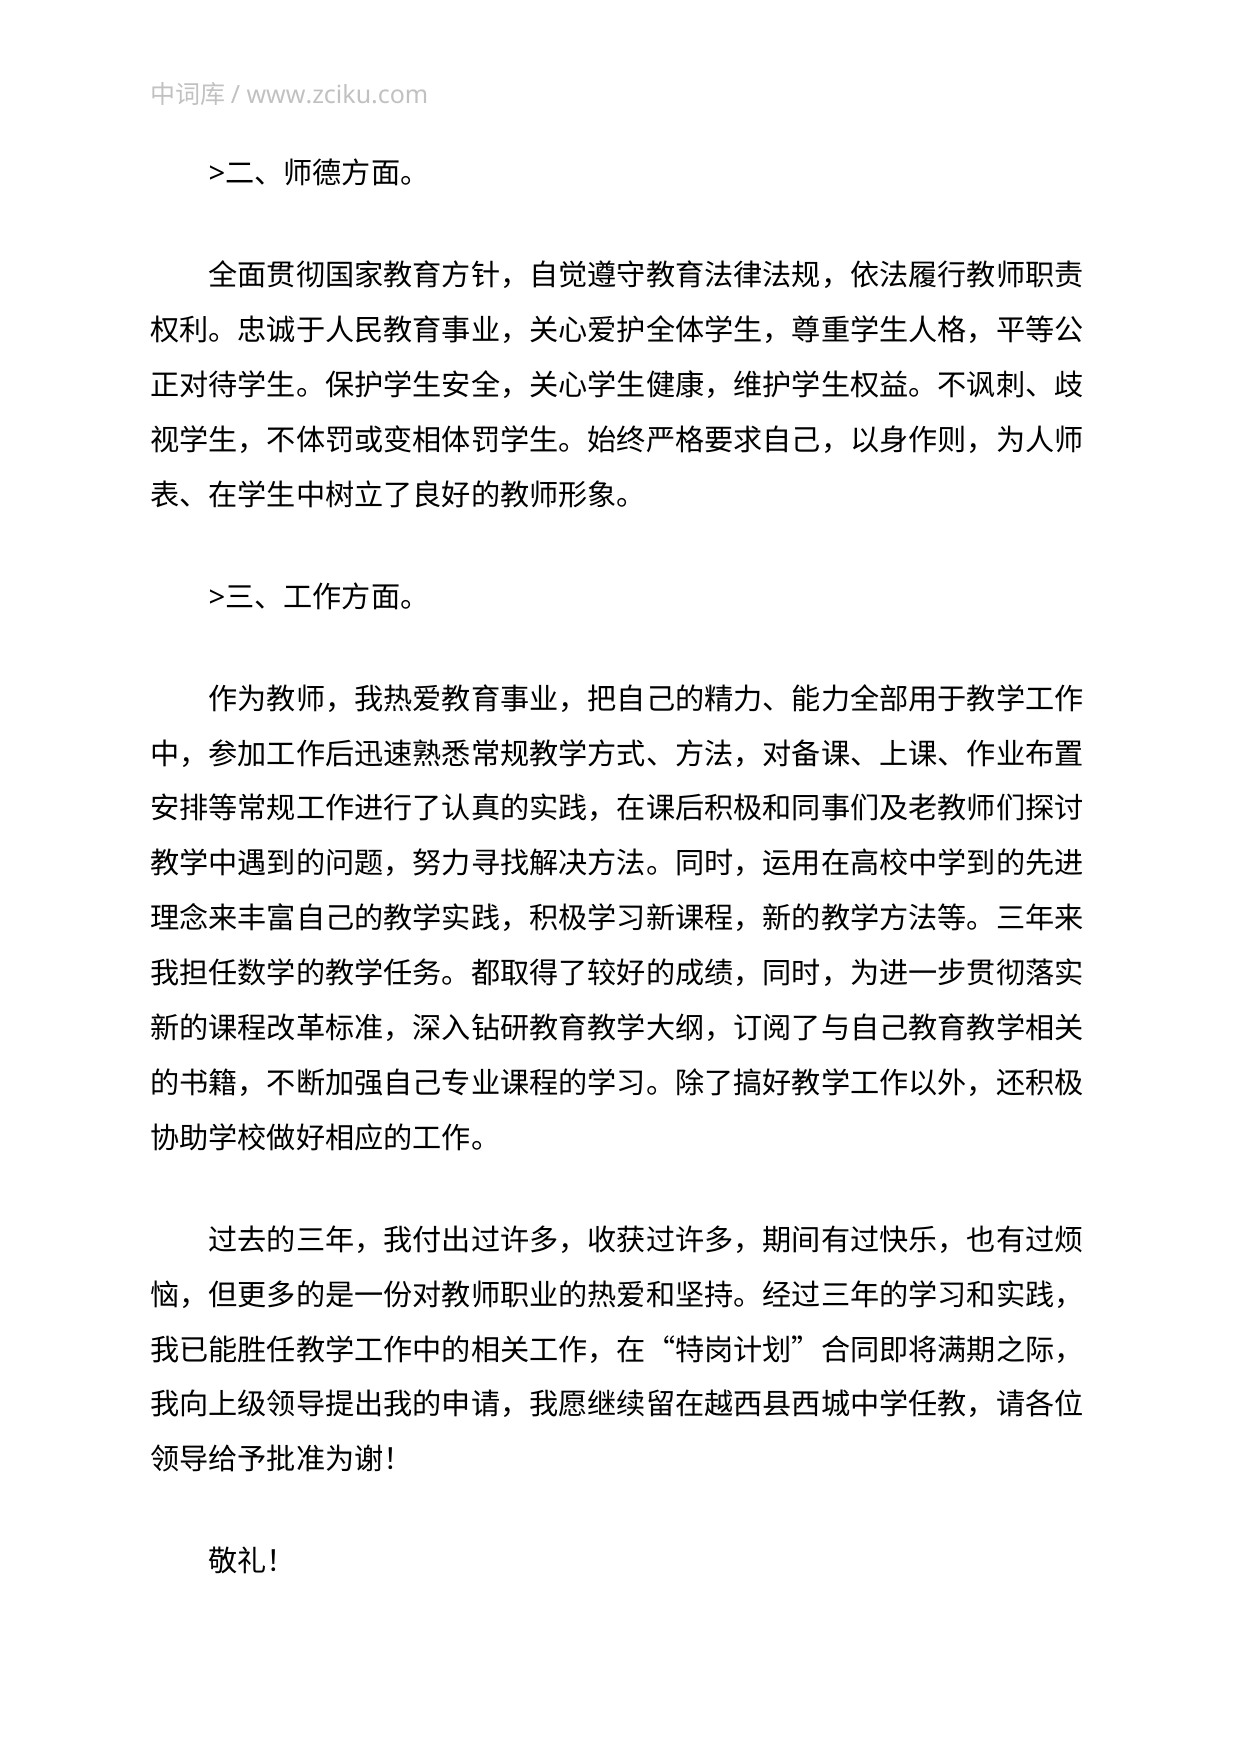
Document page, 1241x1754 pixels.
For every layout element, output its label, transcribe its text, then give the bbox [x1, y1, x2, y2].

text >三、工作方面。 [150, 573, 1090, 616]
text 敬礼！ [150, 1538, 1090, 1580]
text >二、师德方面。 [150, 150, 1090, 192]
text 作为教师，我热爱教育事业，把自己的精力、能力全部用于教学工作中，参加工作后迅速熟悉常规教学方式、方法，对备课、上课、作业布置安排等常规工作进行了认真的实践，在课后积极和同事们及老教师们探讨教学中遇到的问题，努力寻找解决方法。同时，运用在高校中学到的先进理念来丰富自己的教学实践，积极学习新课程，新的教学方法等。三年来我担任数学的教学任务。都取得了较好的成绩，同时，为进一步贯彻落实新的课程改革标准，深入钻研教育教学大纲，订阅了与自己教育教学相关的书籍，不断加强自己专业课程的学习。除了搞好教学工作以外，还积极协助学校做好相应的工作。 [150, 675, 1090, 1157]
text 过去的三年，我付出过许多，收获过许多，期间有过快乐，也有过烦恼，但更多的是一份对教师职业的热爱和坚持。经过三年的学习和实践，我已能胜任教学工作中的相关工作，在“特岗计划”合同即将满期之际，我向上级领导提出我的申请，我愿继续留在越西县西城中学任教，请各位领导给予批准为谢！ [150, 1216, 1090, 1478]
text 全面贯彻国家教育方针，自觉遵守教育法律法规，依法履行教师职责权利。忠诚于人民教育事业，关心爱护全体学生，尊重学生人格，平等公正对待学生。保护学生安全，关心学生健康，维护学生权益。不讽刺、歧视学生，不体罚或变相体罚学生。始终严格要求自己，以身作则，为人师表、在学生中树立了良好的教师形象。 [150, 252, 1090, 514]
